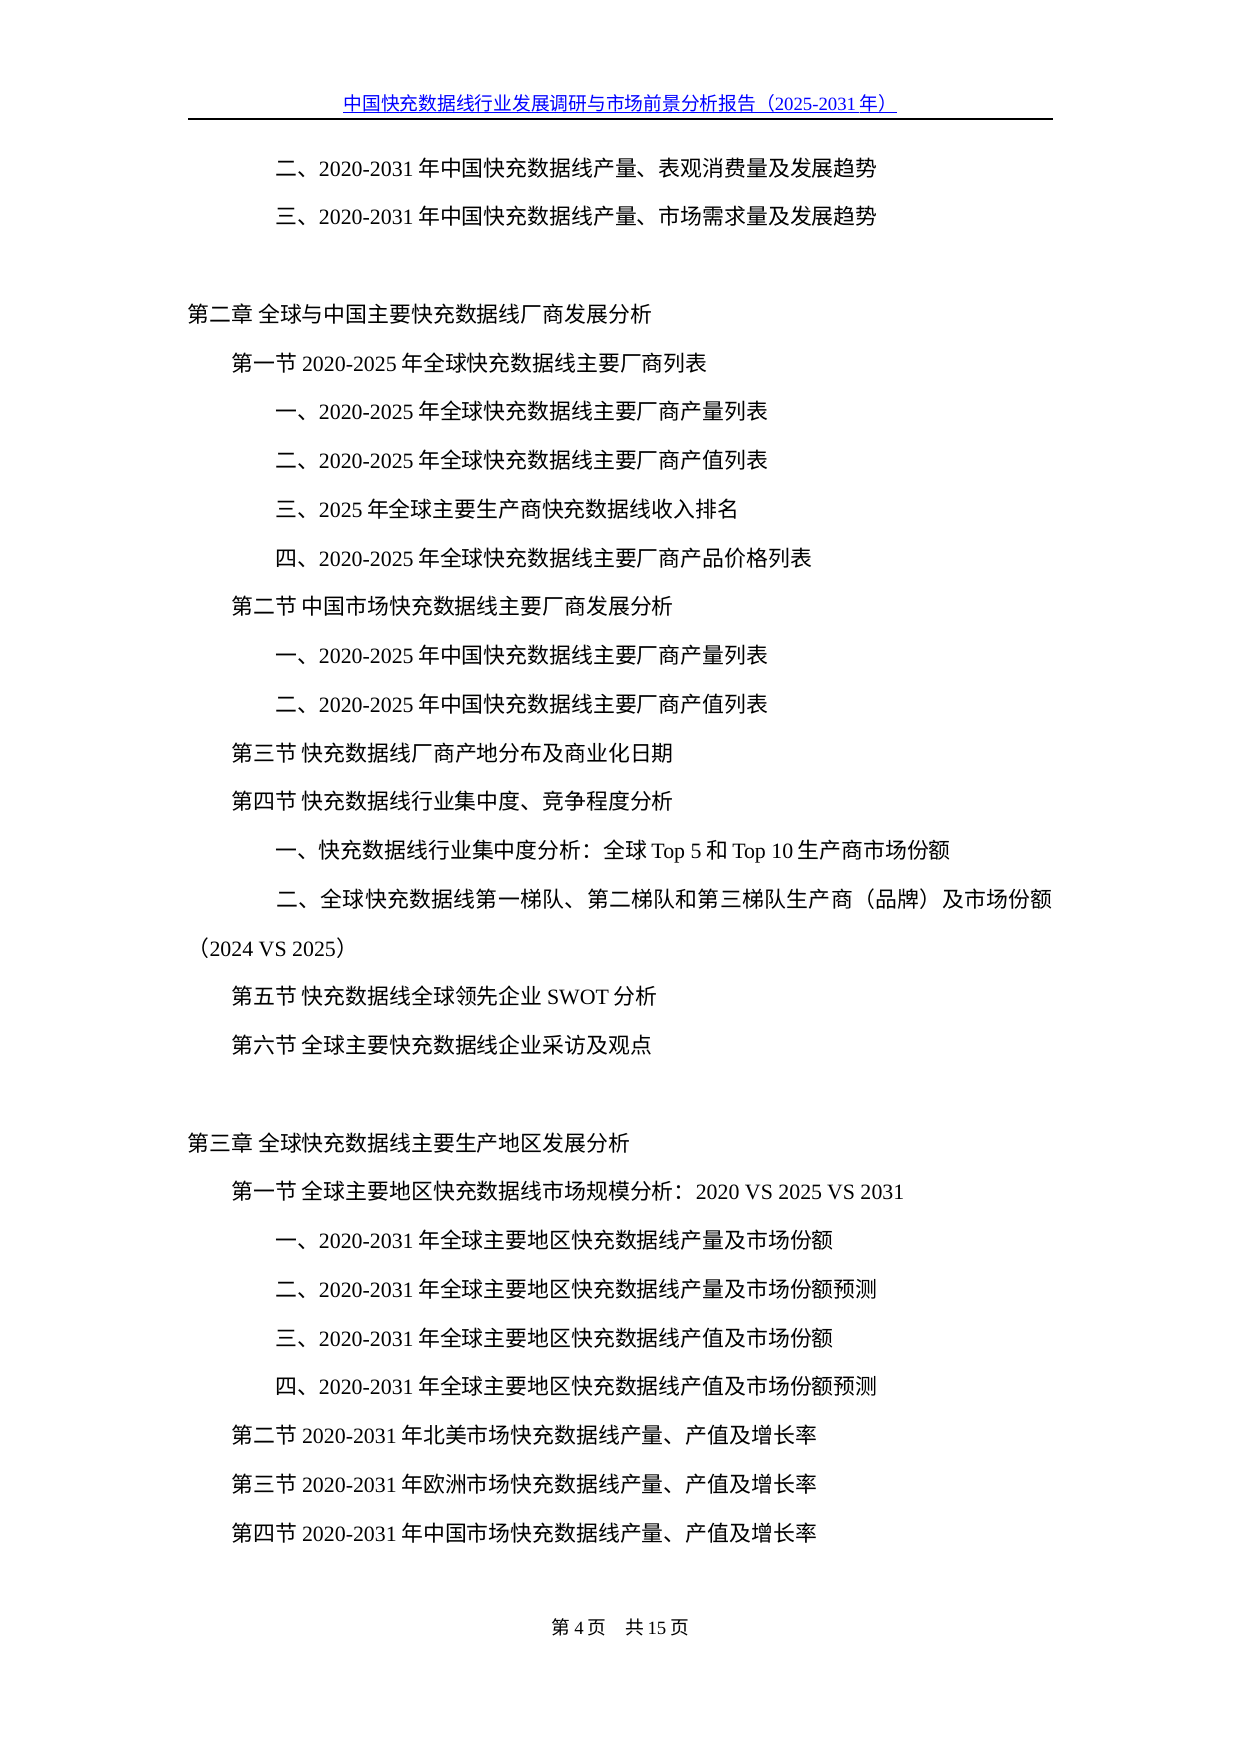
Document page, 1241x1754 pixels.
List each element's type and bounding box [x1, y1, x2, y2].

text [187, 150, 1053, 1548]
